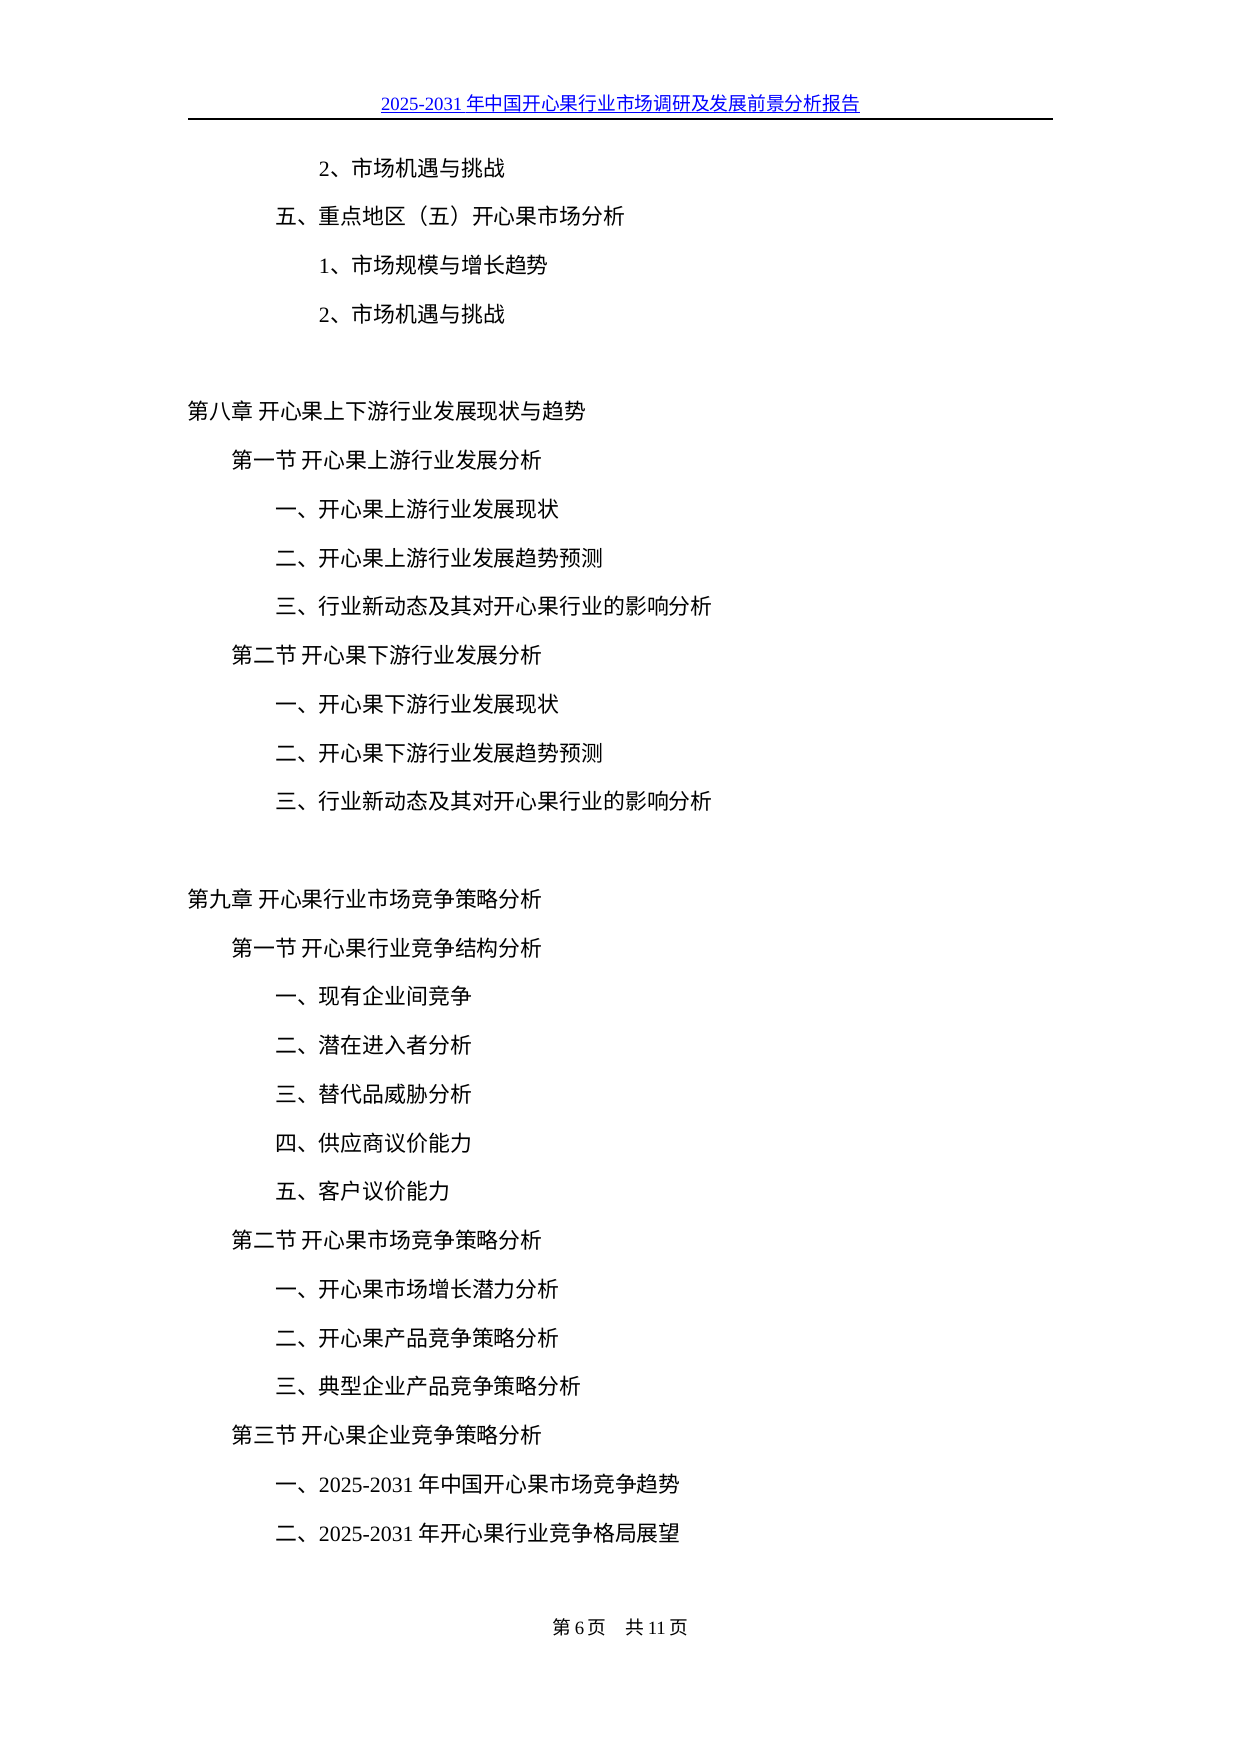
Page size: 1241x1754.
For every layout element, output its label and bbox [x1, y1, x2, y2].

text [187, 150, 1053, 1548]
